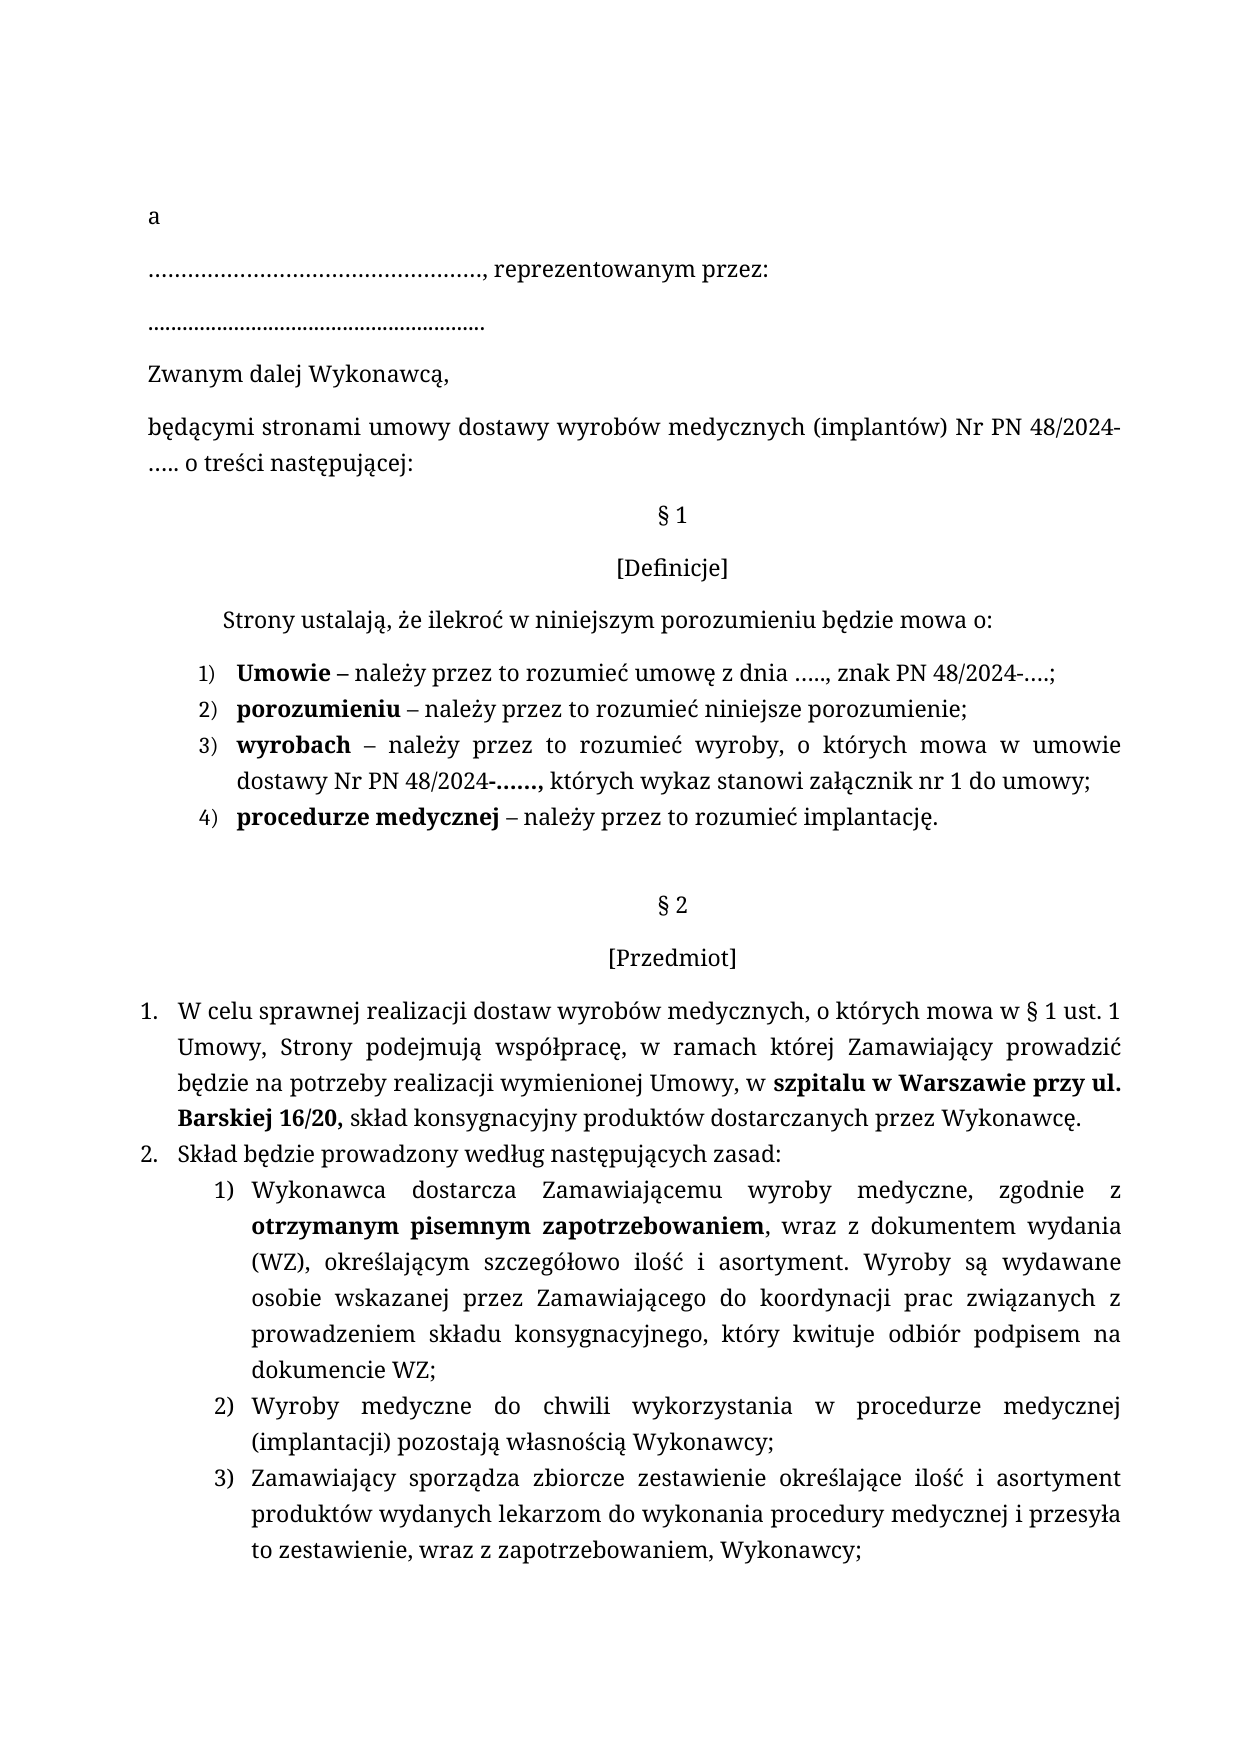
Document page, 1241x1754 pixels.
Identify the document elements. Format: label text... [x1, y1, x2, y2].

list Zamawiający sporządza zbiorcze zestawienie określające ilość i asortyment produktów wydanych lekarzom do wykonania procedury medycznej i przesyła to zestawienie, wraz z zapotrzebowaniem, Wykonawcy; [214, 1462, 1122, 1565]
text ........................................................... [148, 306, 1122, 337]
list W celu sprawnej realizacji dostaw wyrobów medycznych, o których mowa w § 1 ust. 1 Umowy, Strony podejmują współpracę, w ramach której Zamawiający prowadzić będzie na potrzeby realizacji wymienionej Umowy, w szpitalu w Warszawie przy ul. Barskiej 16/20, skład konsygnacyjny produktów dostarczanych przez Wykonawcę. [140, 994, 1122, 1134]
text Strony ustalają, że ilekroć w niniejszym porozumieniu będzie mowa o: [223, 604, 1122, 636]
text § 1 [223, 499, 1122, 531]
list Wyroby medyczne do chwili wykorzystania w procedurze medycznej (implantacji) pozostają własnością Wykonawcy; [214, 1390, 1122, 1457]
text [Przedmiot] [223, 942, 1122, 973]
text będącymi stronami umowy dostawy wyrobów medycznych (implantów) Nr PN 48/2024-….. o treści następującej: [148, 411, 1122, 478]
list wyrobach – należy przez to rozumieć wyroby, o których mowa w umowie dostawy Nr PN 48/2024-……, których wykaz stanowi załącznik nr 1 do umowy; [199, 729, 1122, 796]
text [Definicje] [223, 552, 1122, 583]
text Zwanym dalej Wykonawcą, [148, 358, 1122, 389]
text a [148, 200, 1122, 232]
list Skład będzie prowadzony według następujących zasad: [140, 1138, 1122, 1169]
text § 2 [223, 889, 1122, 921]
list procedurze medycznej – należy przez to rozumieć implantację. [199, 801, 1122, 832]
list porozumieniu – należy przez to rozumieć niniejsze porozumienie; [199, 693, 1122, 724]
list Umowie – należy przez to rozumieć umowę z dnia ….., znak PN 48/2024-….; [199, 657, 1122, 688]
text ……………………………………………, reprezentowanym przez: [148, 253, 1122, 284]
list Wykonawca dostarcza Zamawiającemu wyroby medyczne, zgodnie z otrzymanym pisemnym zapotrzebowaniem, wraz z dokumentem wydania (WZ), określającym szczegółowo ilość i asortyment. Wyroby są wydawane osobie wskazanej przez Zamawiającego do koordynacji prac związanych z prowadzeniem składu konsygnacyjnego, który kwituje odbiór podpisem na dokumencie WZ; [214, 1174, 1122, 1385]
